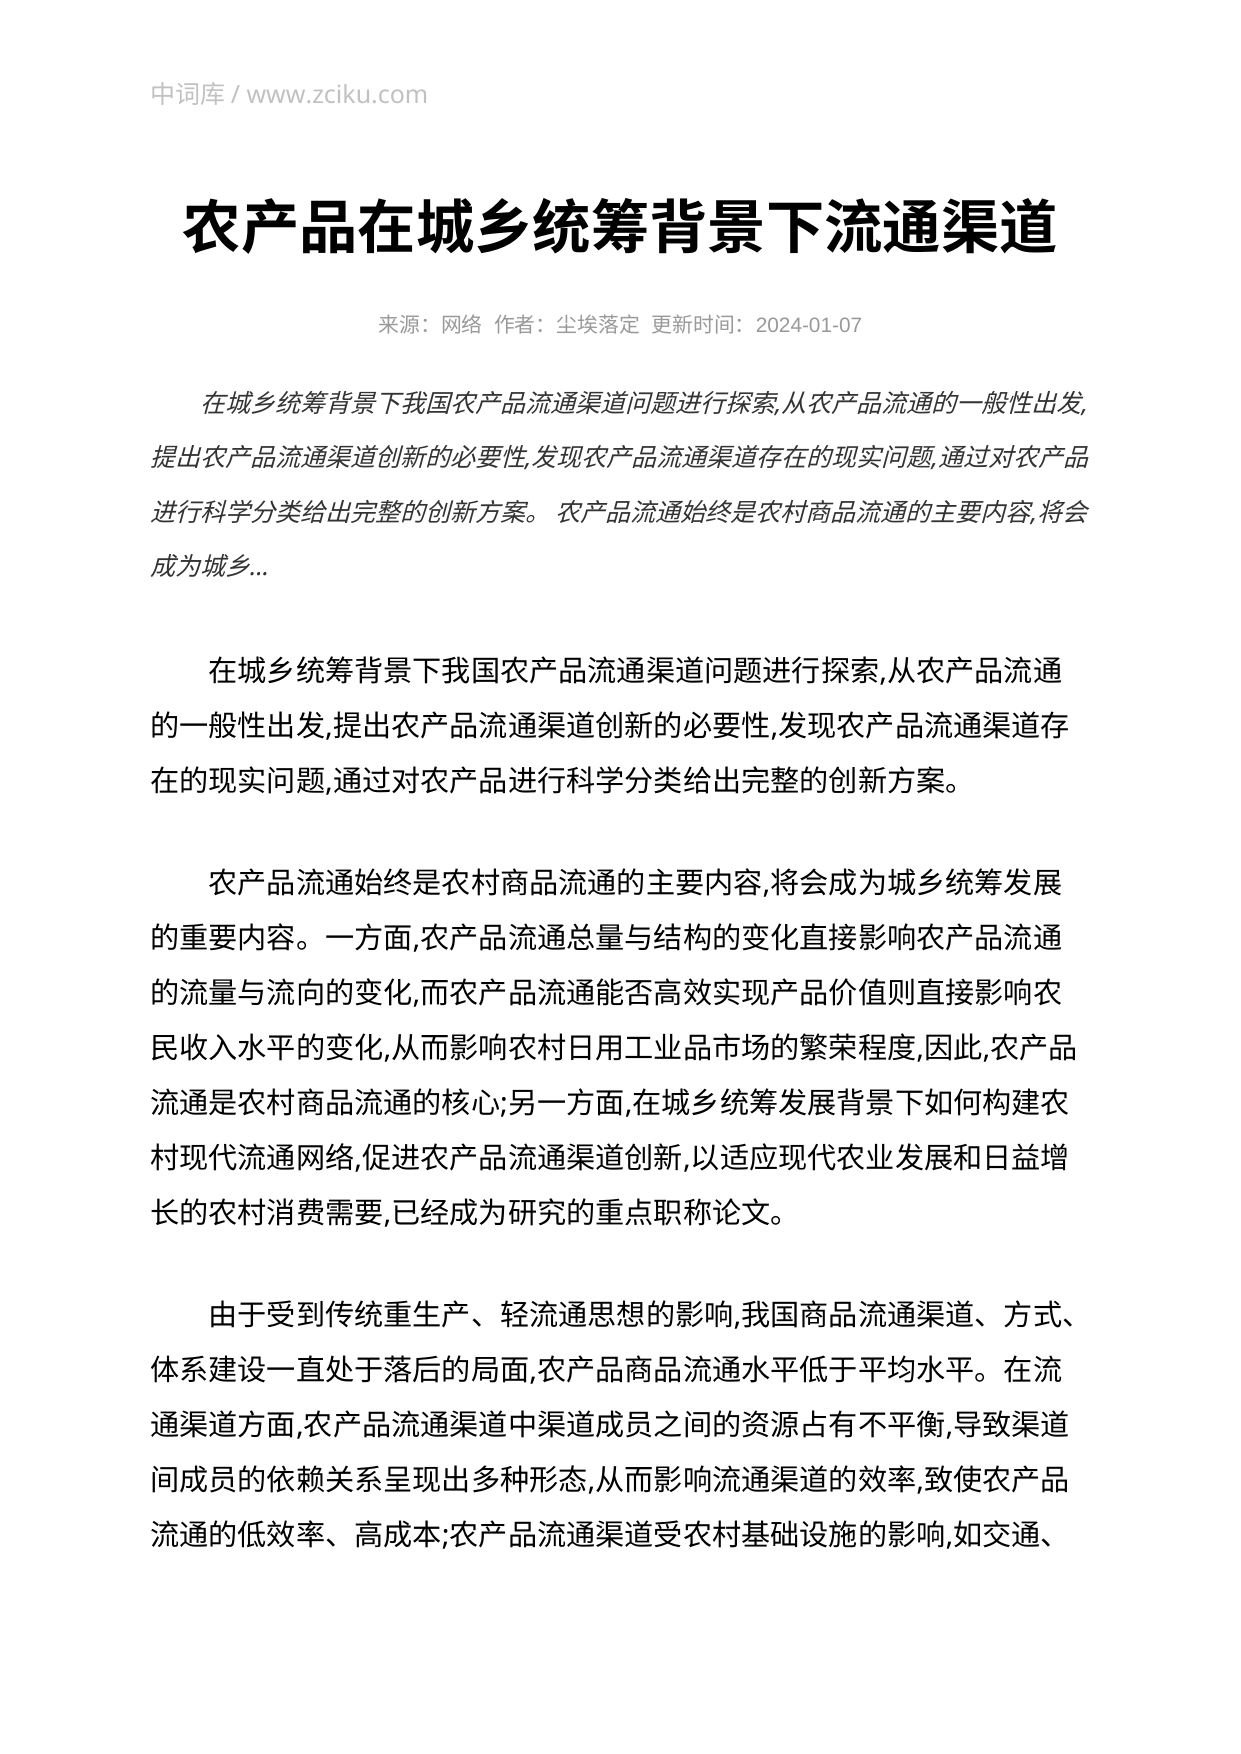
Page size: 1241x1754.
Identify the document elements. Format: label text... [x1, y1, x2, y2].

text 在城乡统筹背景下我国农产品流通渠道问题进行探索,从农产品流通的一般性出发,提出农产品流通渠道创新的必要性,发现农产品流通渠道存在的现实问题,通过对农产品进行科学分类给出完整的创新方案。 [150, 648, 1090, 800]
text 在城乡统筹背景下我国农产品流通渠道问题进行探索,从农产品流通的一般性出发,提出农产品流通渠道创新的必要性,发现农产品流通渠道存在的现实问题,通过对农产品进行科学分类给出完整的创新方案。 农产品流通始终是农村商品流通的主要内容,将会成为城乡... [150, 383, 1090, 583]
text 来源：网络 作者：尘埃落定 更新时间：2024-01-07 [150, 313, 1090, 337]
subtitle 农产品在城乡统筹背景下流通渠道 [150, 181, 1090, 266]
text 农产品流通始终是农村商品流通的主要内容,将会成为城乡统筹发展的重要内容。一方面,农产品流通总量与结构的变化直接影响农产品流通的流量与流向的变化,而农产品流通能否高效实现产品价值则直接影响农民收入水平的变化,从而影响农村日用工业品市场的繁荣程度,因此,农产品流通是农村商品流通的核心;另一方面,在城乡统筹发展背景下如何构建农村现代流通网络,促进农产品流通渠道创新,以适应现代农业发展和日益增长的农村消费需要,已经成为研究的重点职称论文。 [150, 860, 1090, 1232]
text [150, 1292, 1090, 1554]
